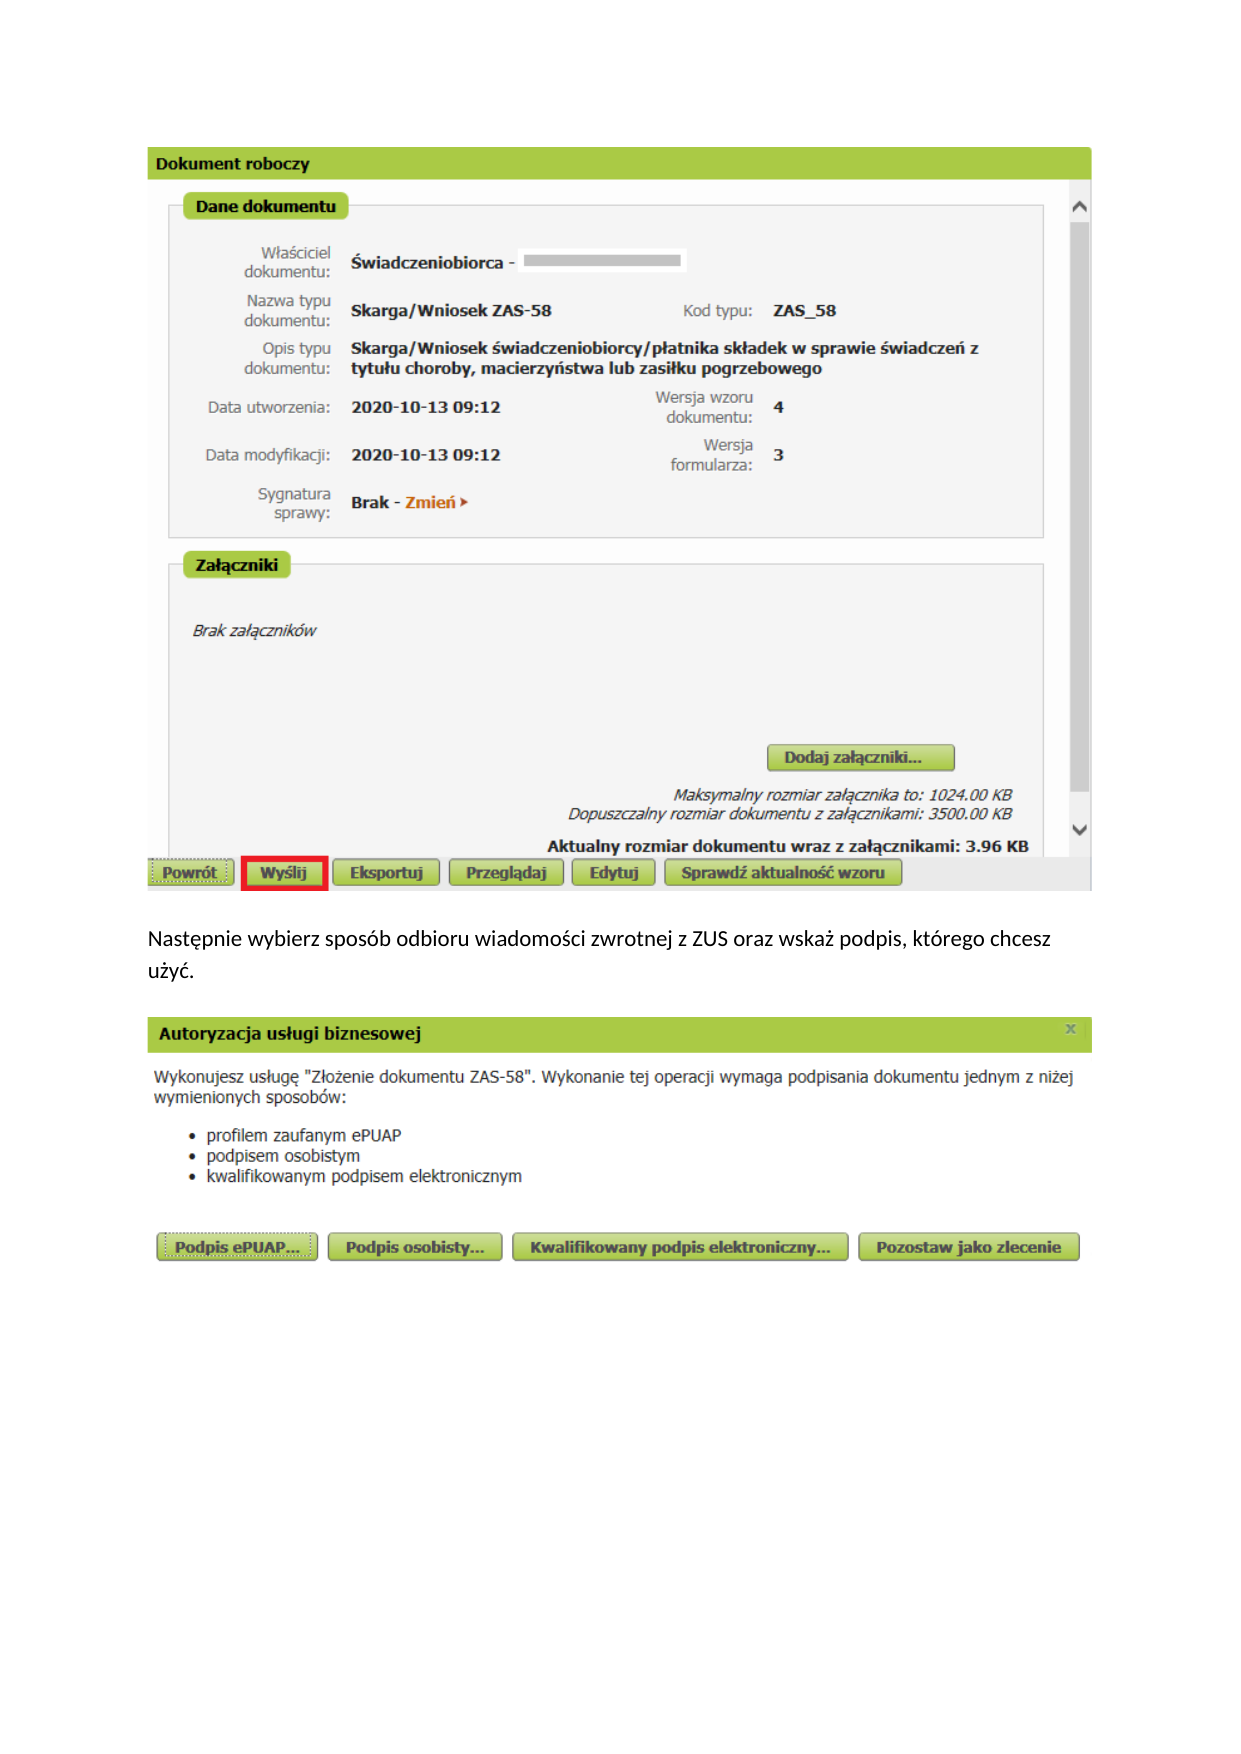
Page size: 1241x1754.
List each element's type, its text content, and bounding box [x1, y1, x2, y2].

picture [147, 147, 1093, 891]
picture [147, 1017, 1092, 1272]
text Następnie wybierz sposób odbioru wiadomości zwrotnej z ZUS oraz wskaż podpis, którego chcesz użyć. [148, 924, 1093, 984]
